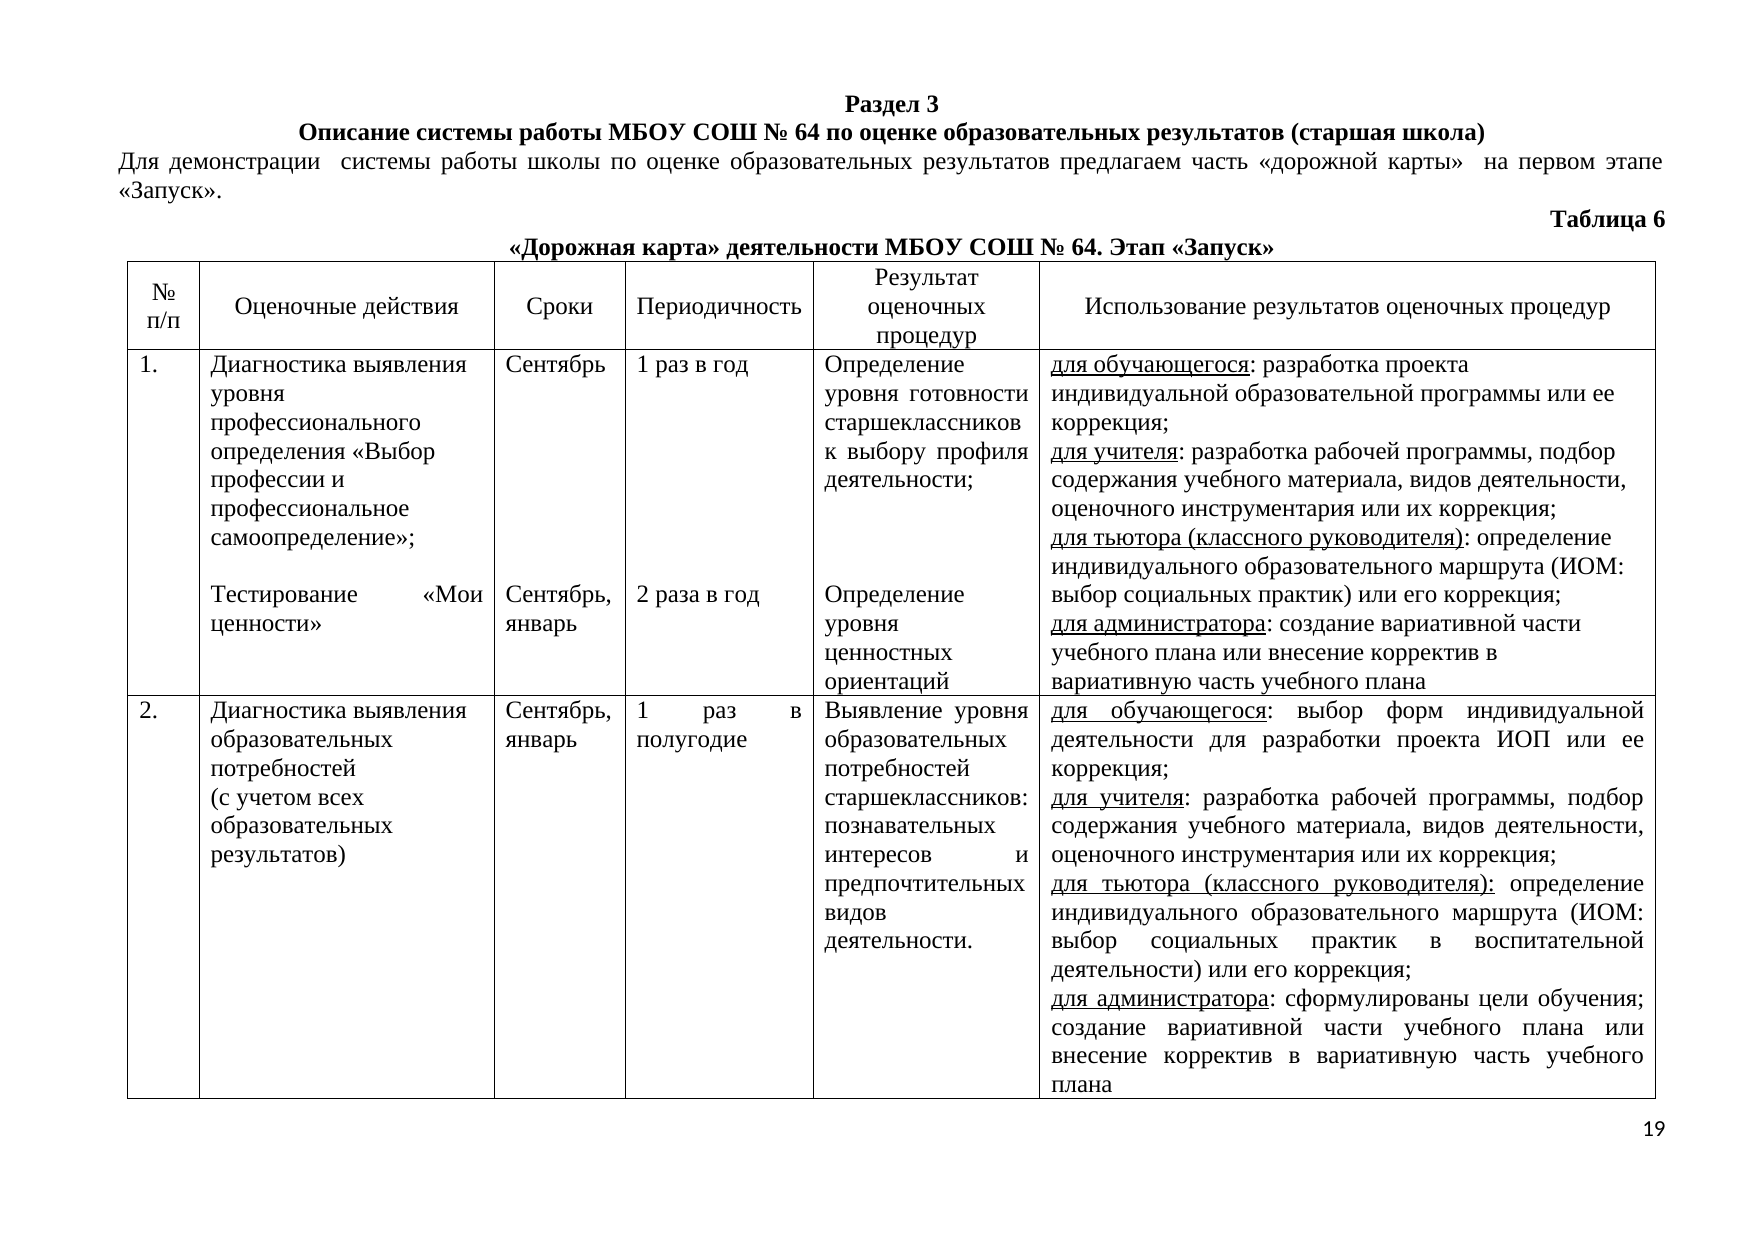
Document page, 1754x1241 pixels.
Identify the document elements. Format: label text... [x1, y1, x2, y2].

text Раздел 3 [118, 89, 1665, 117]
table_cell 1. [128, 350, 199, 694]
table_cell Сентябрь, январь [495, 696, 625, 1098]
text Таблица 6 [118, 204, 1665, 232]
table_header Периодичность [626, 262, 813, 348]
table_cell 1 раз в полугодие [626, 696, 813, 1098]
table_cell 1 раз в год 2 раза в год [626, 350, 813, 694]
table_cell для обучающегося: разработка проекта индивидуальной образовательной программы или ее коррекция; для учителя: разработка рабочей программы, подбор содержания учебного материала, видов деятельности, оценочного инструментария или их коррекция; для тьютора (классного руководителя): определение индивидуального образовательного маршрута (ИОМ: выбор социальных практик) или его коррекция; для администратора: создание вариативной части учебного плана или внесение корректив в вариативную часть учебного плана [1040, 350, 1655, 694]
text «Дорожная карта» деятельности МБОУ СОШ № 64. Этап «Запуск» [118, 232, 1665, 261]
table_cell Выявление уровня образовательных потребностей старшеклассников: познавательных интересов и предпочтительных видов деятельности. [814, 696, 1039, 1098]
table_header Оценочные действия [200, 262, 494, 348]
table_cell Определение уровня готовности старшеклассников к выбору профиля деятельности; Определение уровня ценностных ориентаций [814, 350, 1039, 694]
table_header № п/п [128, 262, 199, 348]
text Для демонстрации системы работы школы по оценке образовательных результатов предлагаем часть «дорожной карты» на первом этапе «Запуск». [118, 146, 1665, 204]
table_header Результат оценочных процедур [814, 262, 1039, 348]
table_header Использование результатов оценочных процедур [1040, 262, 1655, 348]
table_cell для обучающегося: выбор форм индивидуальной деятельности для разработки проекта ИОП или ее коррекция; для учителя: разработка рабочей программы, подбор содержания учебного материала, видов деятельности, оценочного инструментария или их коррекция; для тьютора (классного руководителя): определение индивидуального образовательного маршрута (ИОМ: выбор социальных практик в воспитательной деятельности) или его коррекция; для администратора: сформулированы цели обучения; создание вариативной части учебного плана или внесение корректив в вариативную часть учебного плана [1040, 696, 1655, 1098]
table_header Сроки [495, 262, 625, 348]
table_cell Сентябрь Сентябрь, январь [495, 350, 625, 694]
table_cell Диагностика выявления уровня профессионального определения «Выбор профессии и профессиональное самоопределение»; Тестирование «Мои ценности» [200, 350, 494, 694]
table_cell Диагностика выявления образовательных потребностей (с учетом всех образовательных результатов) [200, 696, 494, 1098]
text Описание системы работы МБОУ СОШ № 64 по оценке образовательных результатов (старшая школа) [118, 117, 1665, 146]
table_cell 2. [128, 696, 199, 1098]
